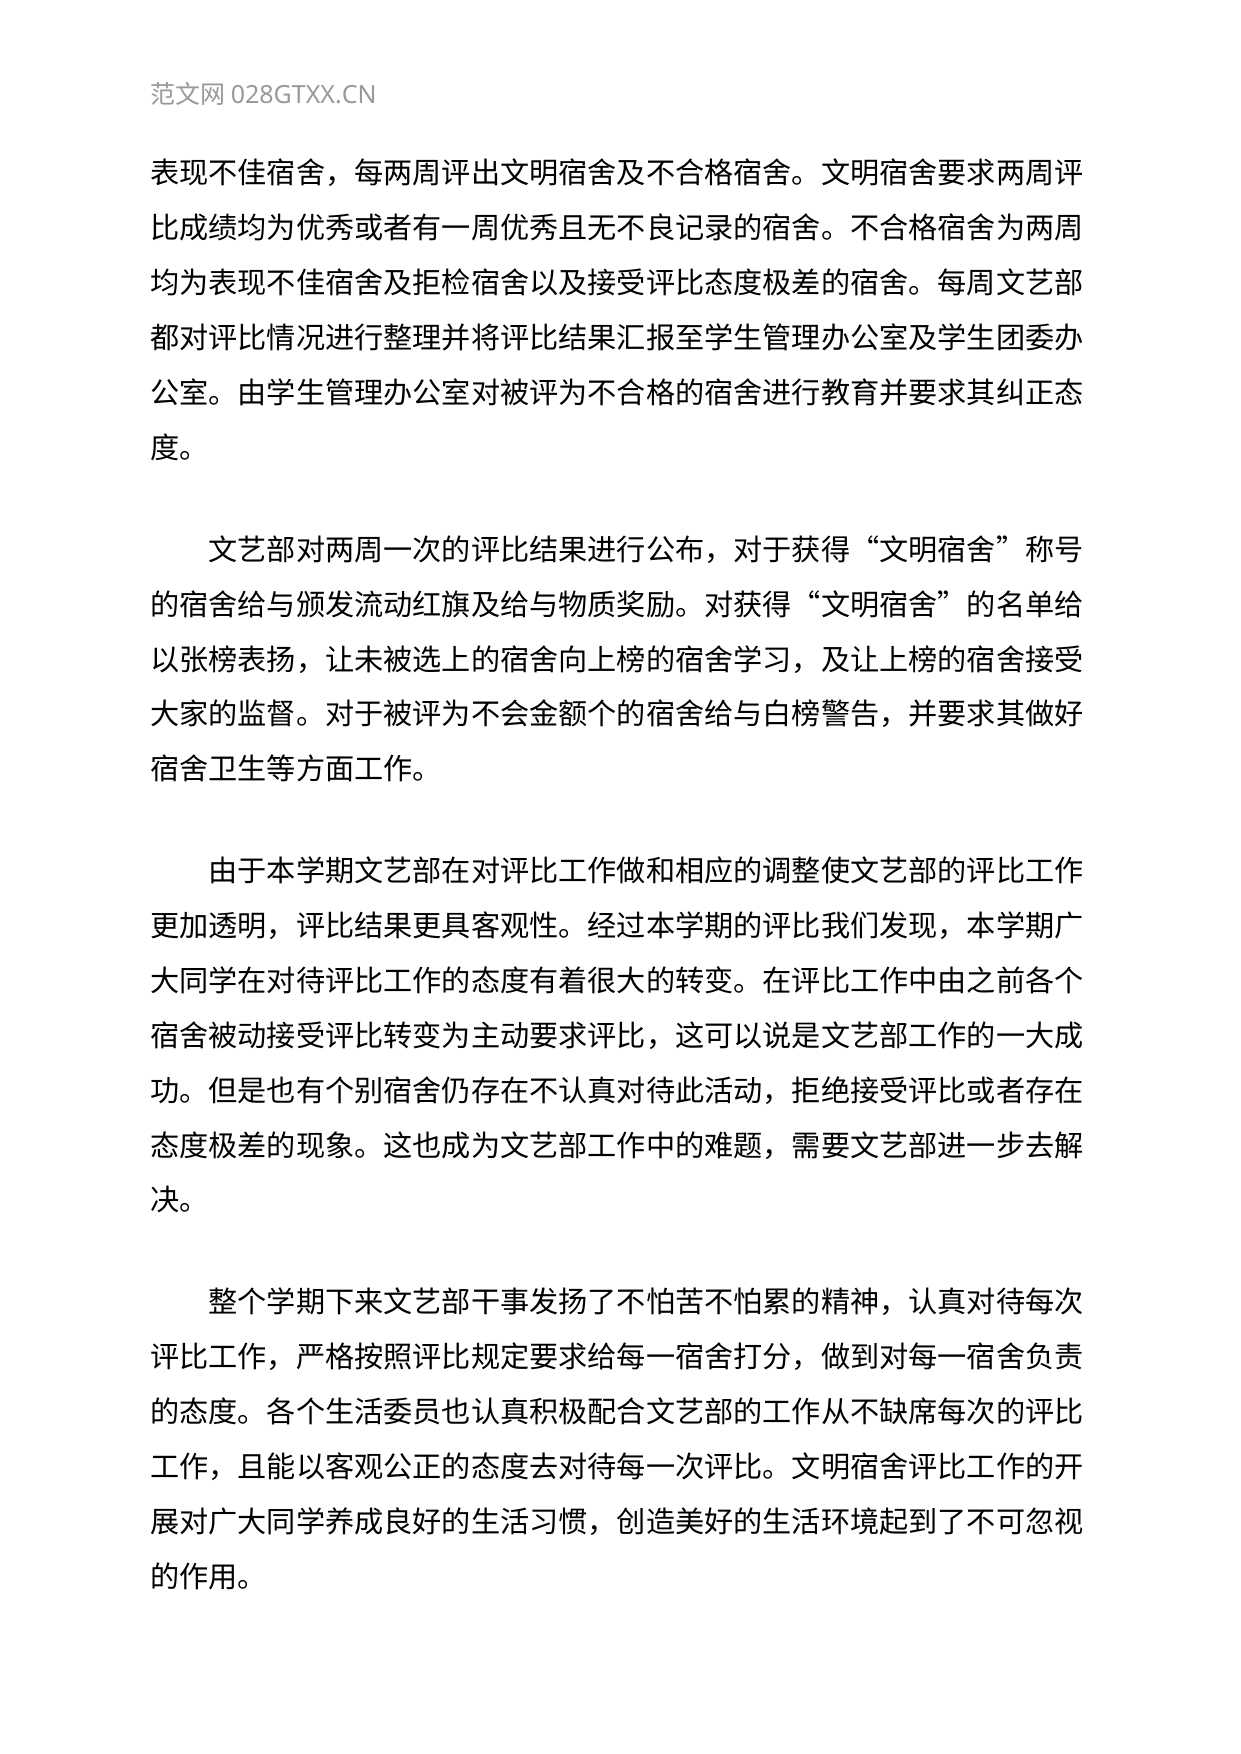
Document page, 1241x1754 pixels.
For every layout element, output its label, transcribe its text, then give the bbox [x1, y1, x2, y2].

text 由于本学期文艺部在对评比工作做和相应的调整使文艺部的评比工作更加透明，评比结果更具客观性。经过本学期的评比我们发现，本学期广大同学在对待评比工作的态度有着很大的转变。在评比工作中由之前各个宿舍被动接受评比转变为主动要求评比，这可以说是文艺部工作的一大成功。但是也有个别宿舍仍存在不认真对待此活动，拒绝接受评比或者存在态度极差的现象。这也成为文艺部工作中的难题，需要文艺部进一步去解决。 [150, 848, 1090, 1219]
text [150, 150, 1090, 467]
text 文艺部对两周一次的评比结果进行公布，对于获得“文明宿舍”称号的宿舍给与颁发流动红旗及给与物质奖励。对获得“文明宿舍”的名单给以张榜表扬，让未被选上的宿舍向上榜的宿舍学习，及让上榜的宿舍接受大家的监督。对于被评为不会金额个的宿舍给与白榜警告，并要求其做好宿舍卫生等方面工作。 [150, 526, 1090, 788]
text 整个学期下来文艺部干事发扬了不怕苦不怕累的精神，认真对待每次评比工作，严格按照评比规定要求给每一宿舍打分，做到对每一宿舍负责的态度。各个生活委员也认真积极配合文艺部的工作从不缺席每次的评比工作，且能以客观公正的态度去对待每一次评比。文明宿舍评比工作的开展对广大同学养成良好的生活习惯，创造美好的生活环境起到了不可忽视的作用。 [150, 1279, 1090, 1596]
